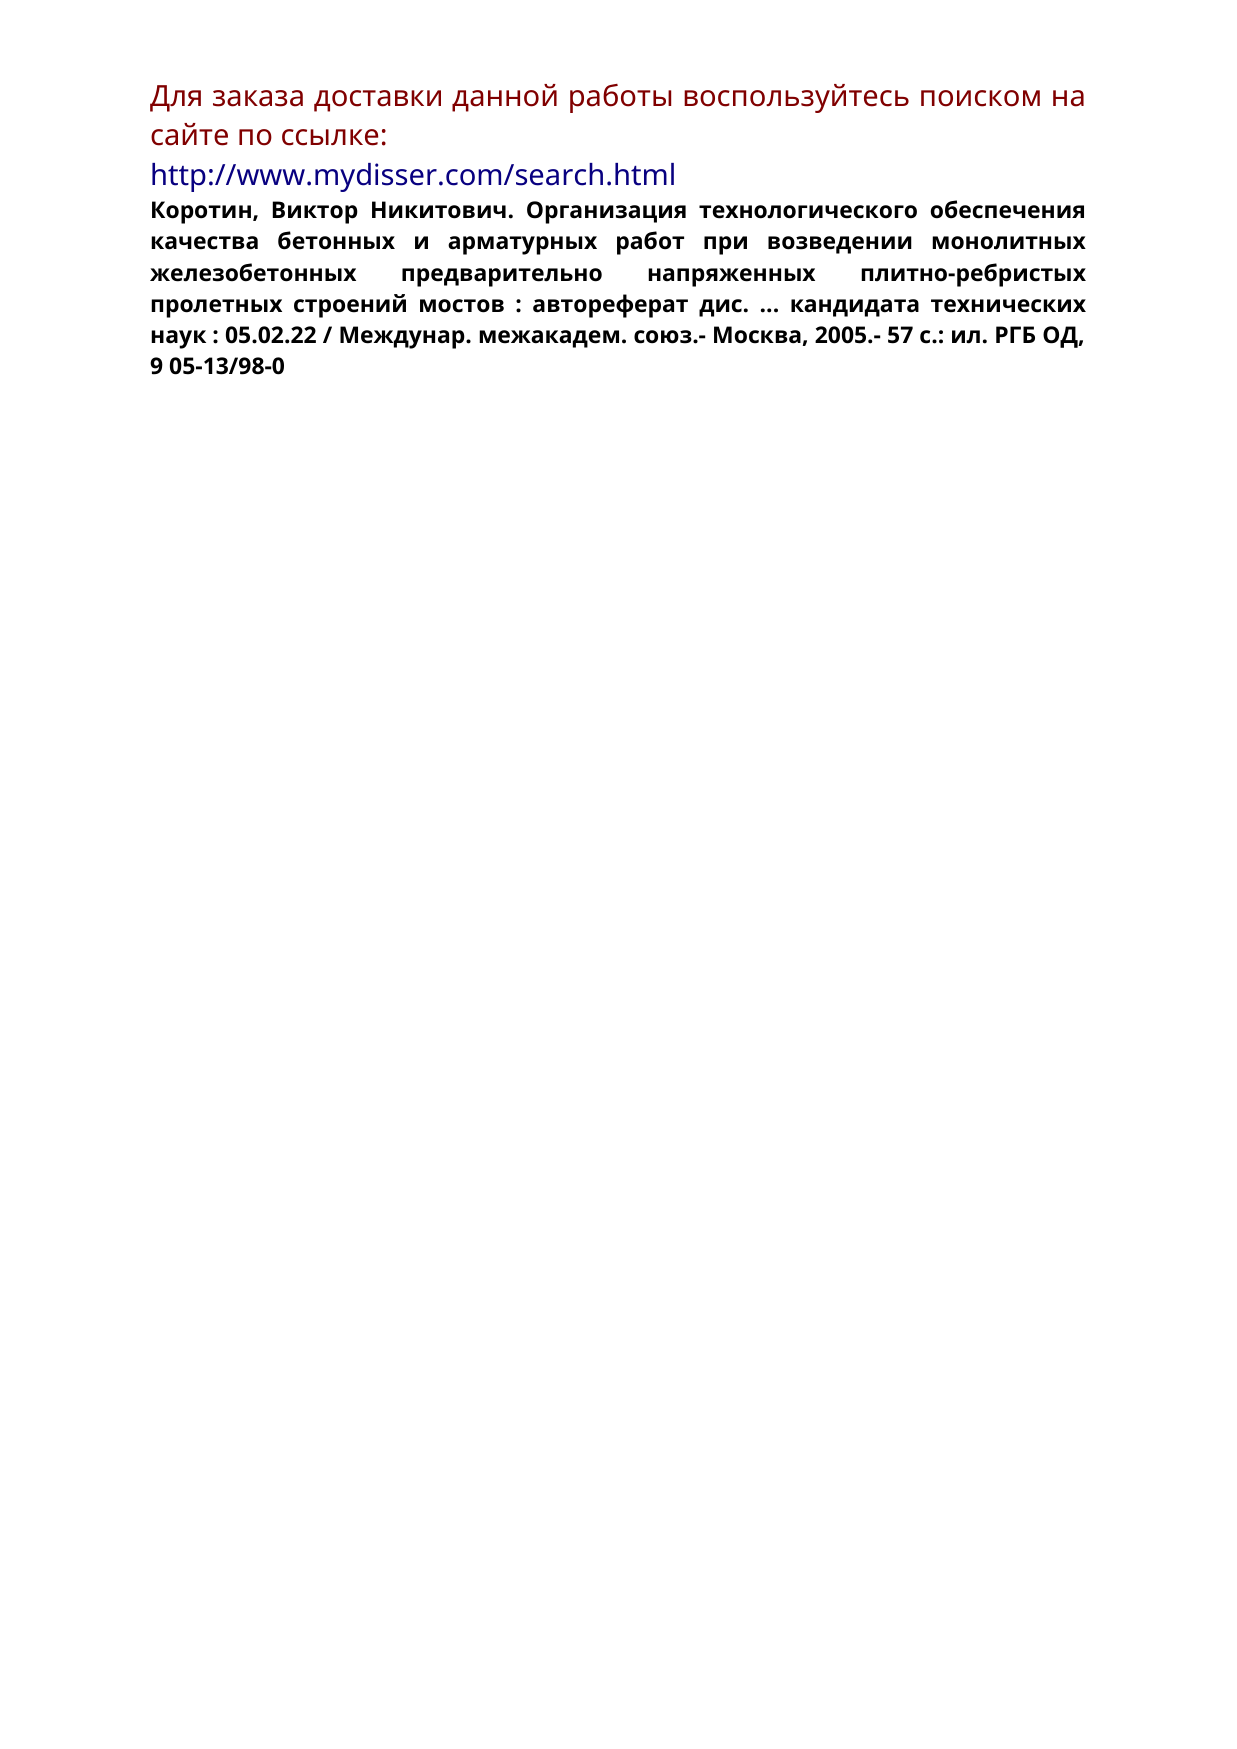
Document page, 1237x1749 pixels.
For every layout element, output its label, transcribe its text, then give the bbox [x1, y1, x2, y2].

text Коротин, Виктор Никитович. Организация технологического обеспечения качества бетонных и арматурных работ при возведении монолитных железобетонных предварительно напряженных плитно-ребристых пролетных строений мостов : автореферат дис. ... кандидата технических наук : 05.02.22 / Междунар. межакадем. союз.- Москва, 2005.- 57 с.: ил. РГБ ОД, 9 05-13/98-0 [150, 194, 1086, 382]
